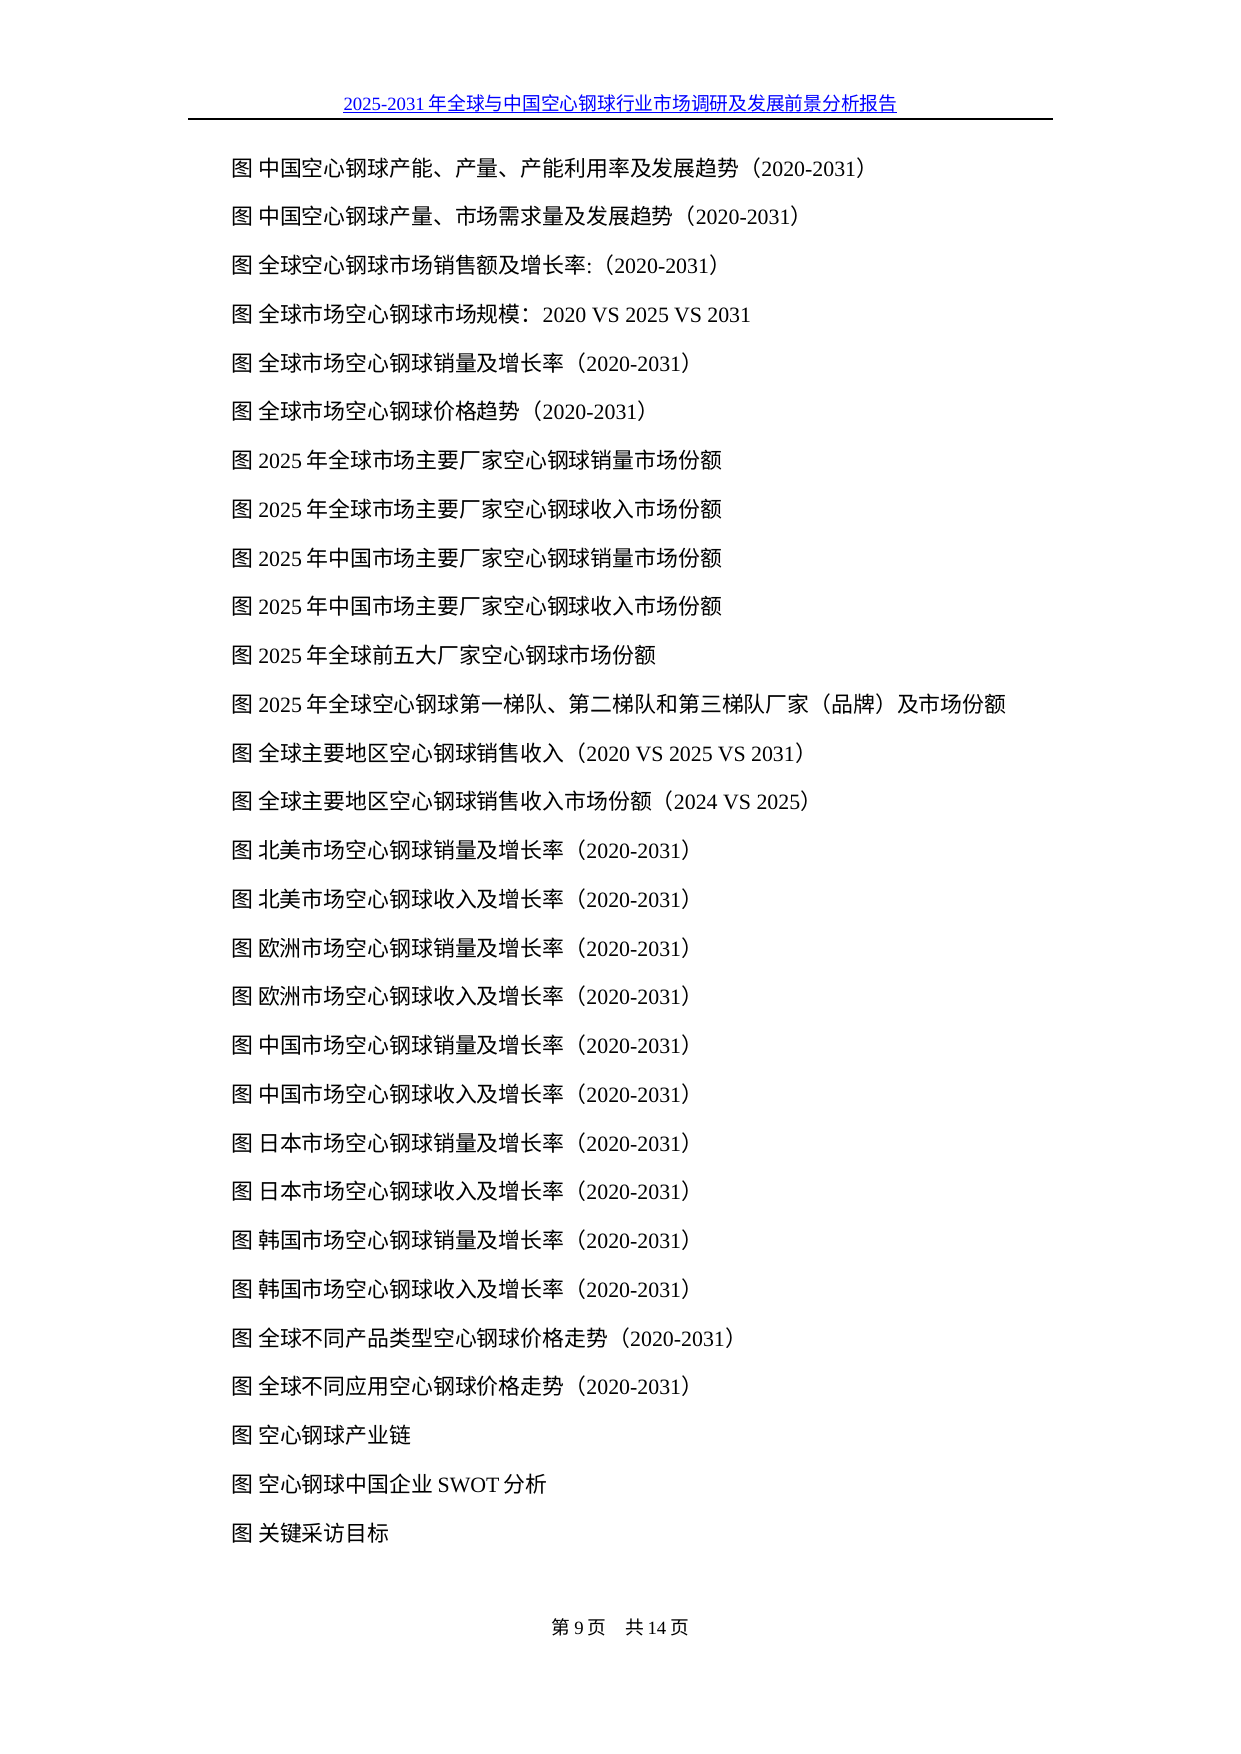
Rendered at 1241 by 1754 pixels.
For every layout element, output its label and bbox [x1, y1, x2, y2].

text [187, 150, 1053, 1548]
